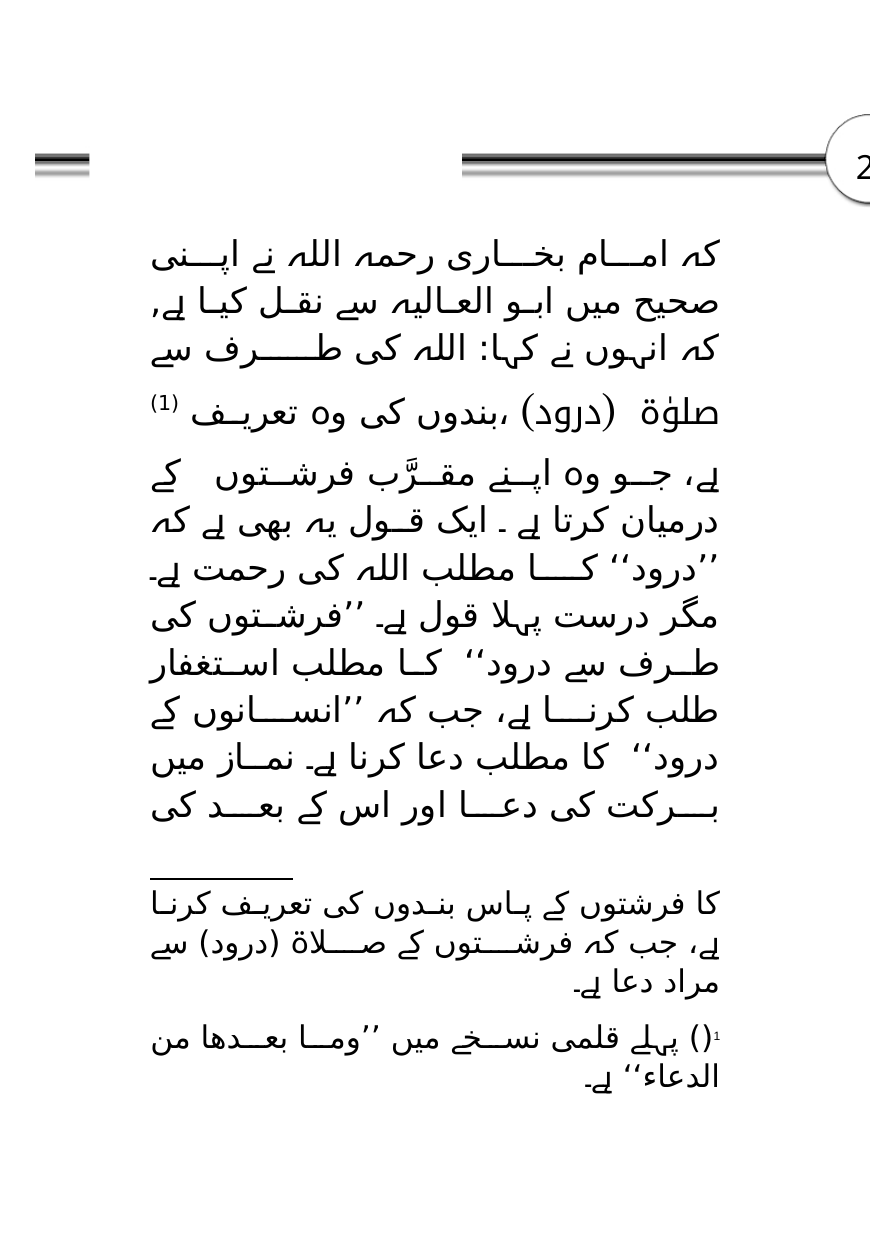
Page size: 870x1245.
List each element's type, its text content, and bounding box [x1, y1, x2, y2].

text ’’صلوٰۃ‘‘ (درود): دراصل اللہ کے ذریعہ کی جانے والی بندوں کی وہ تعریف () ہے، جو وہ اپنے مقرَّب فرشتوں () () کے درمیان کرتا ہے، جیسا کہ امام بخارى رحمہ اللہ نے اپنى صحیح میں ابو العالیہ سے نقل کیا ہے, کہ انہوں نے کہا: اللہ کى طرف سے صلوٰۃ (درود) ،بندوں کی وہ تعریف () ہے، جو وہ اپنے مقرَّب فرشتوں کے درمیان کرتا ہے ۔ ایک قول یہ بھی ہے کہ ’’درود‘‘ کا مطلب اللہ کی رحمت ہے۔ مگر درست پہلا قول ہے۔ ’’فرشتوں کى طرف سے درود‘‘ کا مطلب استغفار طلب کرنا ہے، جب کہ ’’انسانوں کے درود‘‘ کا مطلب دعا کرنا ہے۔ نماز میں برکت کی دعا اور اس کے بعد کی دعائیں اقوال وافعال پر مبنی سنتیں ہیں۔ [150, 233, 720, 825]
picture [861, 167, 870, 176]
picture [35, 112, 870, 208]
